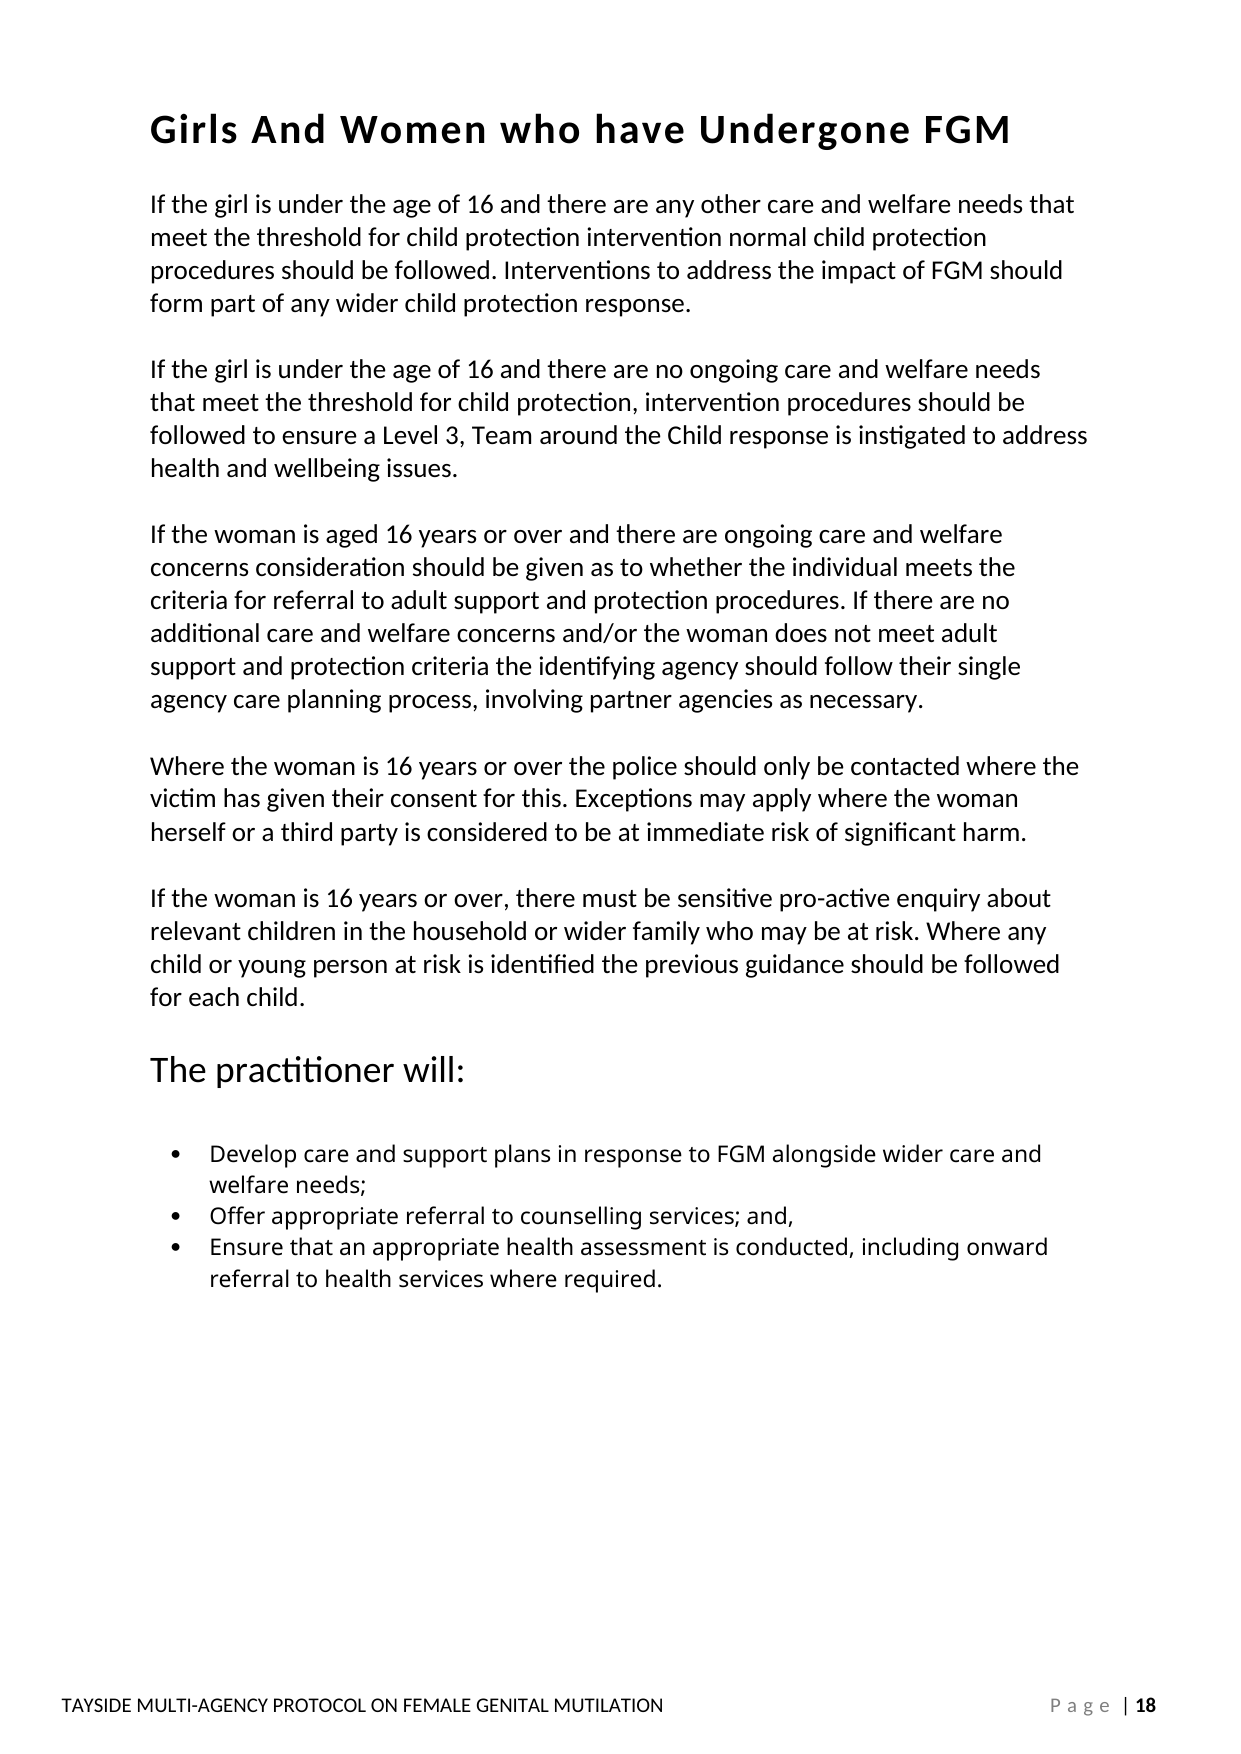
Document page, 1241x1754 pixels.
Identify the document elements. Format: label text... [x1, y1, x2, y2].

text If the girl is under the age of 16 and there are any other care and welfare needs that meet the threshold for child protection intervention normal child protection procedures should be followed. Interventions to address the impact of FGM should form part of any wider child protection response. [150, 187, 1090, 319]
list Develop care and support plans in response to FGM alongside wider care and welfare needs; [172, 1137, 1090, 1200]
text If the woman is 16 years or over, there must be sensitive pro-active enquiry about relevant children in the household or wider family who may be at risk. Where any child or young person at risk is identified the previous guidance should be followed for each child. [150, 881, 1090, 1013]
text If the woman is aged 16 years or over and there are ongoing care and welfare concerns consideration should be given as to whether the individual meets the criteria for referral to adult support and protection procedures. If there are no additional care and welfare concerns and/or the woman does not meet adult support and protection criteria the identifying agency should follow their single agency care planning process, involving partner agencies as necessary. [150, 517, 1090, 716]
text If the girl is under the age of 16 and there are no ongoing care and welfare needs that meet the threshold for child protection, intervention procedures should be followed to ensure a Level 3, Team around the Child response is instigated to address health and wellbeing issues. [150, 352, 1090, 484]
list Ensure that an appropriate health assessment is conducted, including onward referral to health services where required. [172, 1231, 1090, 1294]
text Where the woman is 16 years or over the police should only be contacted where the victim has given their consent for this. Exceptions may apply where the woman herself or a third party is considered to be at immediate risk of significant harm. [150, 749, 1090, 848]
text Girls And Women who have Undergone FGM [150, 103, 1090, 154]
list Offer appropriate referral to counselling services; and, [172, 1200, 1090, 1231]
text The practitioner will: [150, 1046, 1090, 1092]
